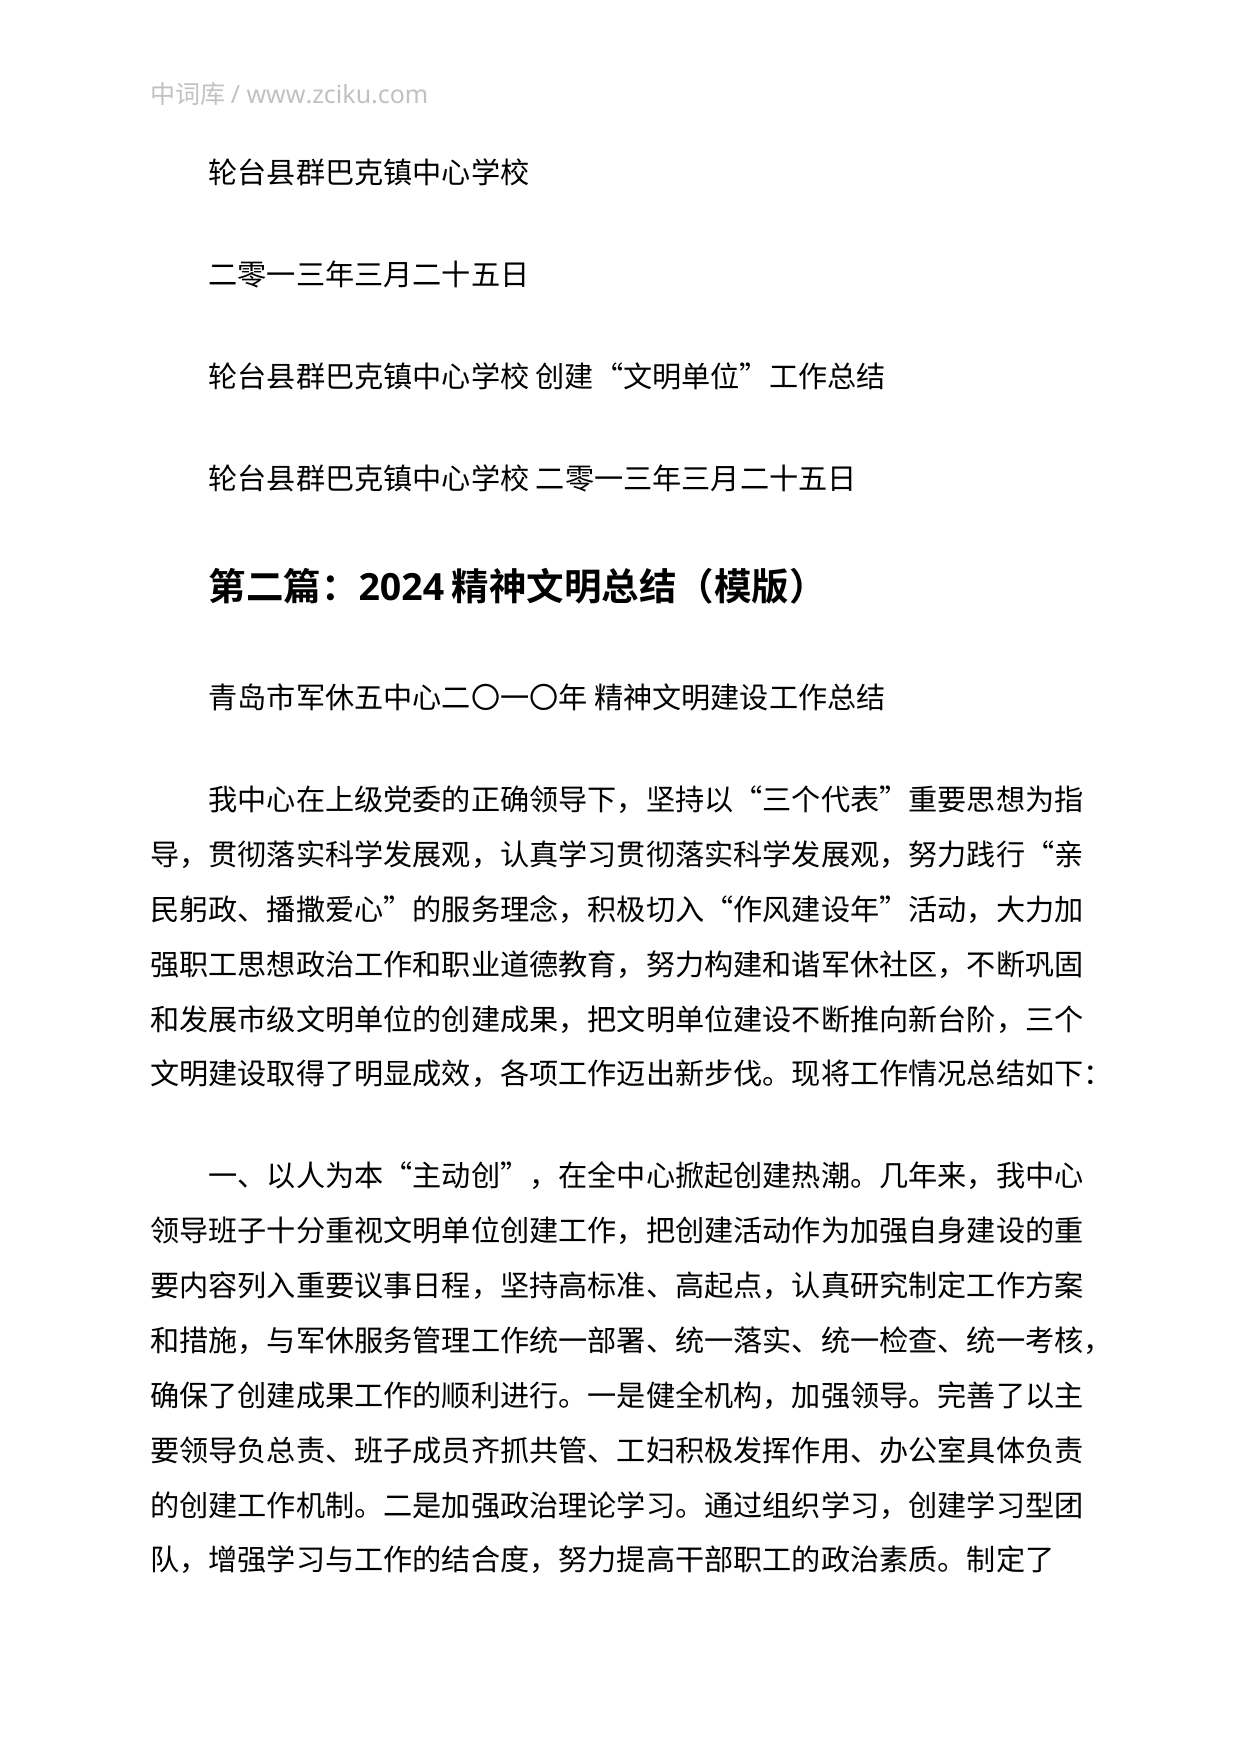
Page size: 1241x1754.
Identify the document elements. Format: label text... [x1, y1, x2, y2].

text 轮台县群巴克镇中心学校 创建“文明单位”工作总结 [150, 353, 1090, 396]
text 第二篇：2024精神文明总结（模版） [150, 557, 1090, 612]
text 轮台县群巴克镇中心学校 [150, 150, 1090, 192]
text 青岛市军休五中心二〇一〇年 精神文明建设工作总结 [150, 675, 1090, 717]
text 我中心在上级党委的正确领导下，坚持以“三个代表”重要思想为指导，贯彻落实科学发展观，认真学习贯彻落实科学发展观，努力践行“亲民躬政、播撒爱心”的服务理念，积极切入“作风建设年”活动，大力加强职工思想政治工作和职业道德教育，努力构建和谐军休社区，不断巩固和发展市级文明单位的创建成果，把文明单位建设不断推向新台阶，三个文明建设取得了明显成效，各项工作迈出新步伐。现将工作情况总结如下： [150, 776, 1090, 1093]
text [150, 1153, 1090, 1579]
text 二零一三年三月二十五日 [150, 252, 1090, 294]
text 轮台县群巴克镇中心学校 二零一三年三月二十五日 [150, 455, 1090, 498]
